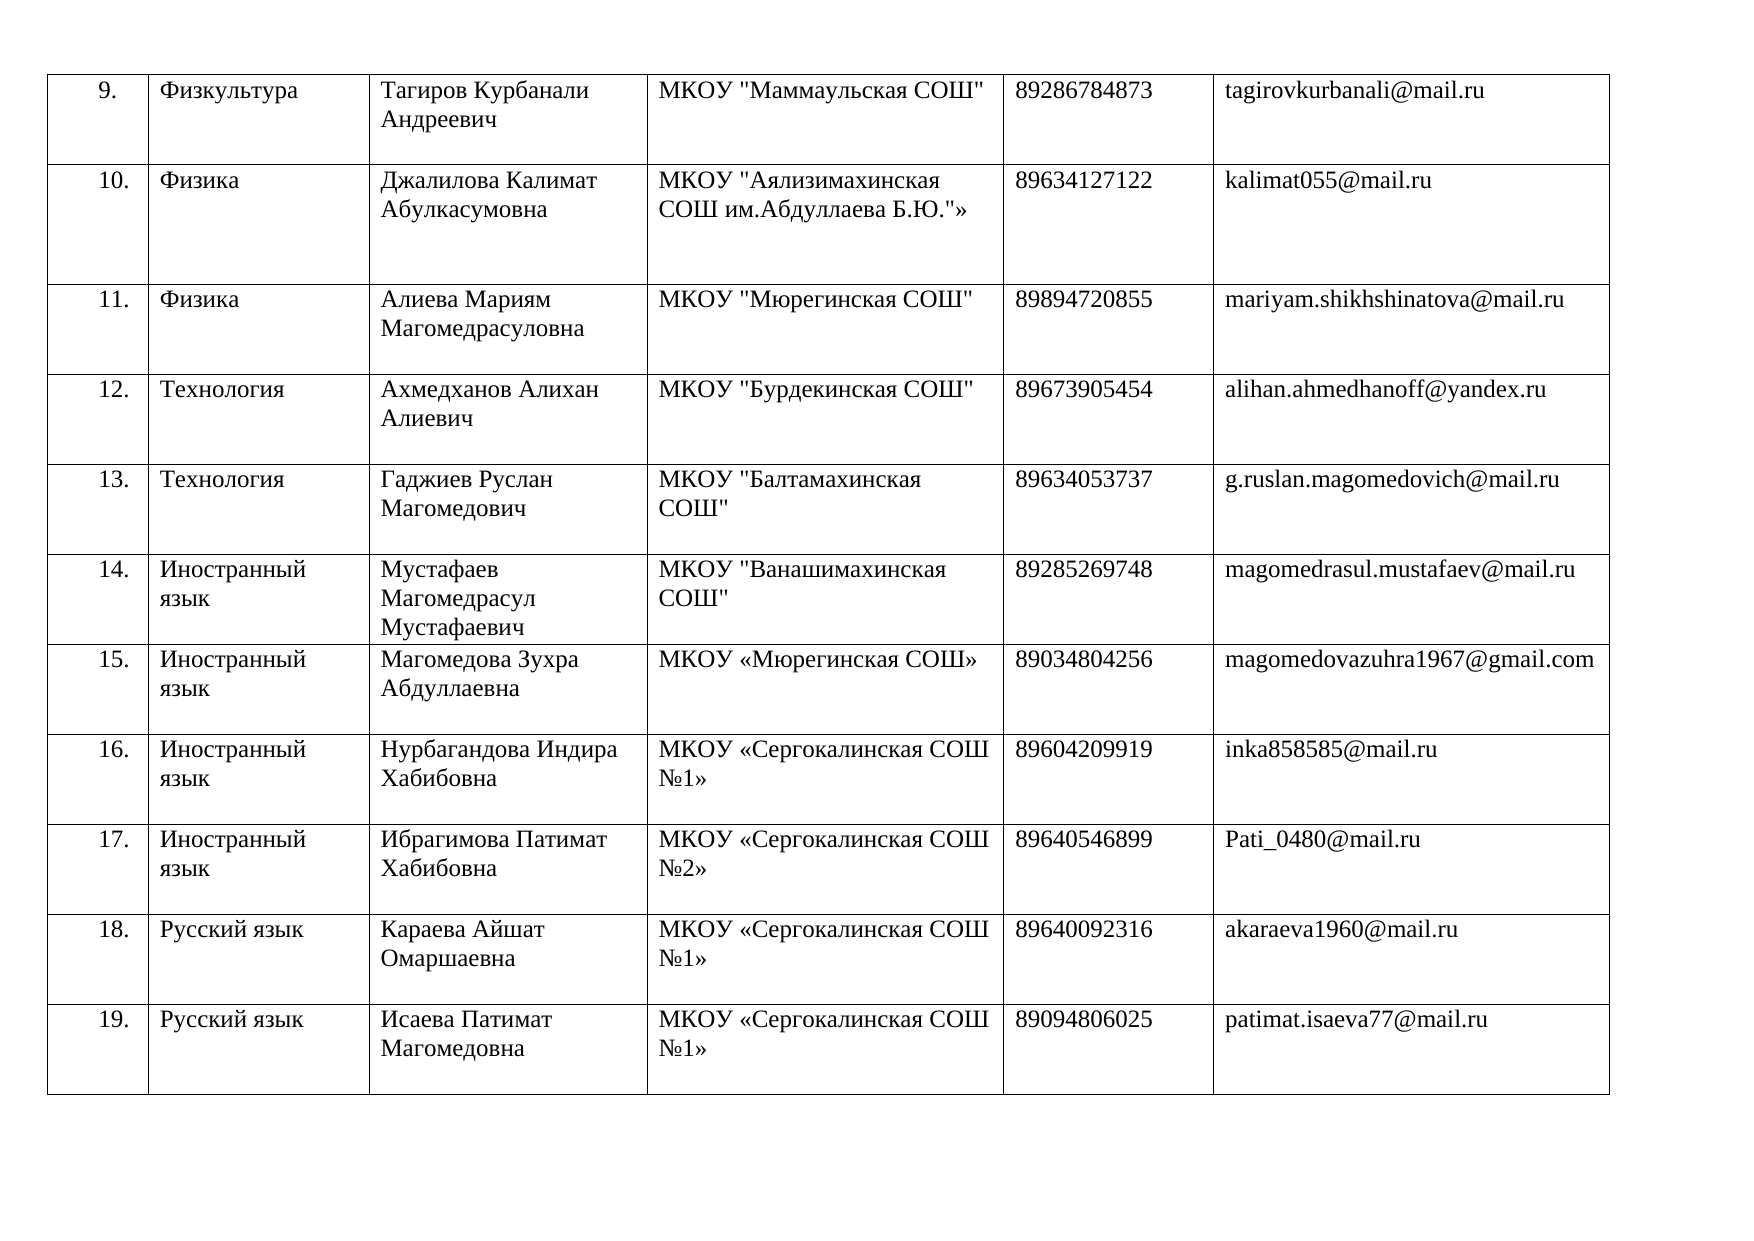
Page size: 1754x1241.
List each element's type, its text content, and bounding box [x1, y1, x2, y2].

table_cell Ахмедханов Алихан Алиевич [370, 375, 647, 463]
table_cell МКОУ "Маммаульская СОШ" [648, 75, 1003, 164]
table_cell [48, 915, 148, 1003]
table_cell Джалилова Калимат Абулкасумовна [370, 165, 647, 283]
table_cell g.ruslan.magomedovich@mail.ru [1214, 465, 1609, 553]
table_cell [48, 375, 148, 463]
table_cell patimat.isaeva77@mail.ru [1214, 1005, 1609, 1093]
table_cell МКОУ "Мюрегинская СОШ" [648, 285, 1003, 373]
table_cell alihan.ahmedhanoff@yandex.ru [1214, 375, 1609, 463]
table_cell mariyam.shikhshinatova@mail.ru [1214, 285, 1609, 373]
table_cell 89634127122 [1004, 165, 1213, 283]
table_cell Магомедова Зухра Абдуллаевна [370, 645, 647, 733]
table_cell Тагиров Курбанали Андреевич [370, 75, 647, 164]
table_cell 89673905454 [1004, 375, 1213, 463]
table_cell [48, 825, 148, 913]
table_cell Русский язык [149, 1005, 369, 1093]
table_cell Технология [149, 375, 369, 463]
table_cell МКОУ «Сергокалинская СОШ №1» [648, 735, 1003, 823]
table_cell Физика [149, 165, 369, 283]
table_cell [48, 645, 148, 733]
table_cell magomedovazuhra1967@gmail.com [1214, 645, 1609, 733]
table_cell [48, 75, 148, 164]
table_cell Иностранный язык [149, 825, 369, 913]
table_cell МКОУ «Сергокалинская СОШ №2» [648, 825, 1003, 913]
table_cell Исаева Патимат Магомедовна [370, 1005, 647, 1093]
table_cell Технология [149, 465, 369, 553]
table_cell akaraeva1960@mail.ru [1214, 915, 1609, 1003]
table_cell [48, 735, 148, 823]
table_cell Иностранный язык [149, 645, 369, 733]
table_cell МКОУ «Сергокалинская СОШ №1» [648, 1005, 1003, 1093]
table_cell Иностранный язык [149, 555, 369, 643]
table_cell Нурбагандова Индира Хабибовна [370, 735, 647, 823]
table_cell МКОУ "Аялизимахинская СОШ им.Абдуллаева Б.Ю."» [648, 165, 1003, 283]
table_cell МКОУ "Бурдекинская СОШ" [648, 375, 1003, 463]
table_cell 89640092316 [1004, 915, 1213, 1003]
table_cell МКОУ "Балтамахинская СОШ" [648, 465, 1003, 553]
table_cell 89285269748 [1004, 555, 1213, 643]
table_cell МКОУ «Сергокалинская СОШ №1» [648, 915, 1003, 1003]
table_cell Караева Айшат Омаршаевна [370, 915, 647, 1003]
table_cell Физика [149, 285, 369, 373]
table_cell inka858585@mail.ru [1214, 735, 1609, 823]
table_cell Ибрагимова Патимат Хабибовна [370, 825, 647, 913]
table_cell [48, 555, 148, 643]
table_cell magomedrasul.mustafaev@mail.ru [1214, 555, 1609, 643]
table_cell Мустафаев Магомедрасул Мустафаевич [370, 555, 647, 643]
table_cell 89604209919 [1004, 735, 1213, 823]
table_cell Физкультура [149, 75, 369, 164]
table_cell Алиева Мариям Магомедрасуловна [370, 285, 647, 373]
table_cell tagirovkurbanali@mail.ru [1214, 75, 1609, 164]
table_cell [48, 165, 148, 283]
table_cell kalimat055@mail.ru [1214, 165, 1609, 283]
table_cell [48, 465, 148, 553]
table_cell 89094806025 [1004, 1005, 1213, 1093]
table_cell 89286784873 [1004, 75, 1213, 164]
table_cell Гаджиев Руслан Магомедович [370, 465, 647, 553]
table_cell [48, 1005, 148, 1093]
table_cell Pati_0480@mail.ru [1214, 825, 1609, 913]
table_cell [48, 285, 148, 373]
table_cell Русский язык [149, 915, 369, 1003]
table_cell 89640546899 [1004, 825, 1213, 913]
table_cell 89894720855 [1004, 285, 1213, 373]
table_cell МКОУ «Мюрегинская СОШ» [648, 645, 1003, 733]
table_cell 89634053737 [1004, 465, 1213, 553]
table_cell МКОУ "Ванашимахинская СОШ" [648, 555, 1003, 643]
table_cell Иностранный язык [149, 735, 369, 823]
table_cell 89034804256 [1004, 645, 1213, 733]
